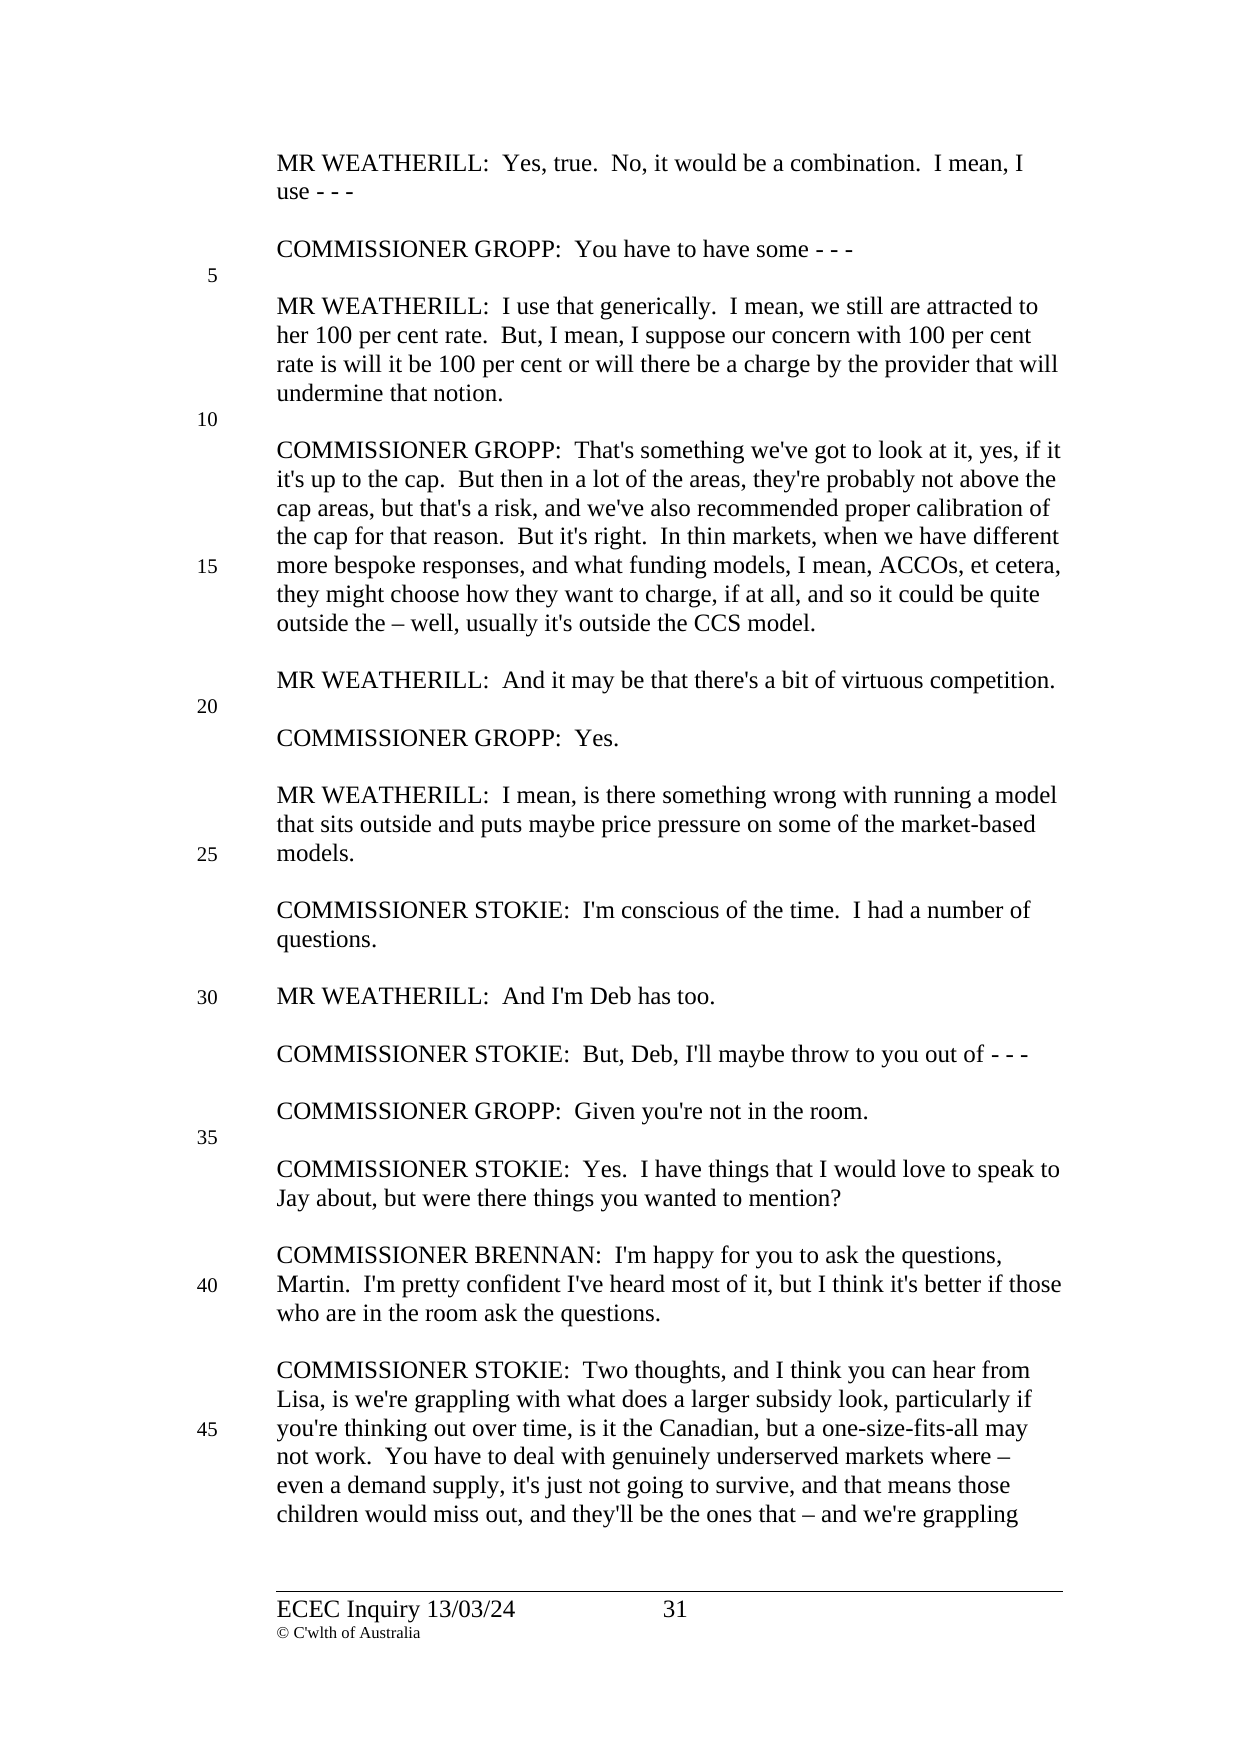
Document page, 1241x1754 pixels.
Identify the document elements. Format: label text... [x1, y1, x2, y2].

text COMMISSIONER GROPP: You have to have some - - - [276, 234, 1063, 263]
text COMMISSIONER STOKIE: I'm conscious of the time. I had a number of questions. [276, 895, 1063, 953]
text MR WEATHERILL: I mean, is there something wrong with running a model that sits outside and puts maybe price pressure on some of the market-based models. [276, 780, 1063, 866]
text COMMISSIONER GROPP: Yes. [276, 723, 1063, 751]
text COMMISSIONER GROPP: Given you're not in the room. [276, 1096, 1063, 1125]
text MR WEATHERILL: Yes, true. No, it would be a combination. I mean, I use - - - [276, 148, 1063, 205]
text COMMISSIONER GROPP: That's something we've got to look at it, yes, if it it's up to the cap. But then in a lot of the areas, they're probably not above the cap areas, but that's a risk, and we've also recommended proper calibration of the cap for that reason. But it's right. In thin markets, when we have different more bespoke responses, and what funding models, I mean, ACCOs, et cetera, they might choose how they want to charge, if at all, and so it could be quite outside the – well, usually it's outside the CCS model. [276, 435, 1063, 636]
text MR WEATHERILL: And I'm Deb has too. [276, 981, 1063, 1010]
text COMMISSIONER STOKIE: But, Deb, I'll maybe throw to you out of - - - [276, 1039, 1063, 1068]
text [276, 1355, 1063, 1528]
text COMMISSIONER BRENNAN: I'm happy for you to ask the questions, Martin. I'm pretty confident I've heard most of it, but I think it's better if those who are in the room ask the questions. [276, 1240, 1063, 1326]
text COMMISSIONER STOKIE: Yes. I have things that I would love to speak to Jay about, but were there things you wanted to mention? [276, 1154, 1063, 1211]
text MR WEATHERILL: And it may be that there's a bit of virtuous competition. [276, 665, 1063, 694]
text MR WEATHERILL: I use that generically. I mean, we still are attracted to her 100 per cent rate. But, I mean, I suppose our concern with 100 per cent rate is will it be 100 per cent or will there be a charge by the provider that will undermine that notion. [276, 291, 1063, 406]
